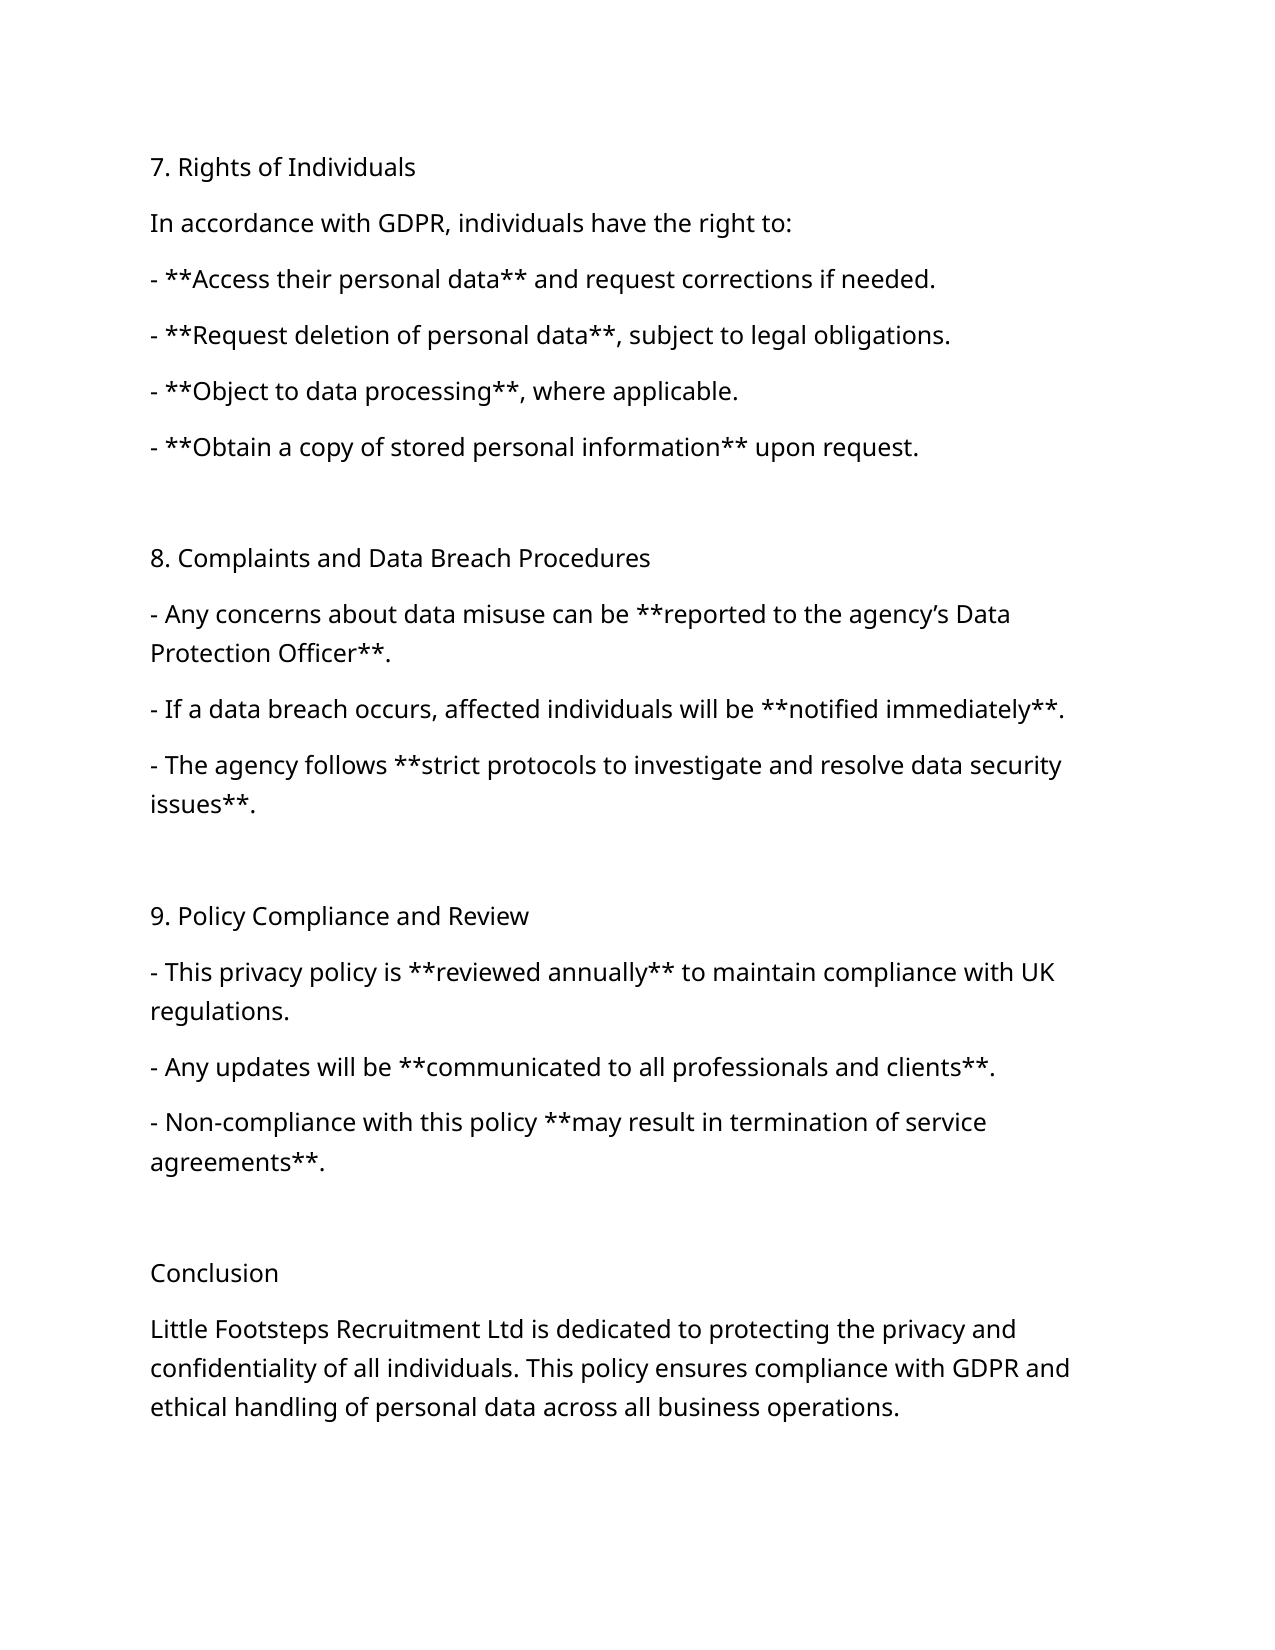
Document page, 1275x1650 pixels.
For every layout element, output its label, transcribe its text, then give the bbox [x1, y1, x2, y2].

text - Any concerns about data misuse can be **reported to the agency’s Data Protection Officer**. [150, 597, 1125, 670]
text 7. Rights of Individuals [150, 150, 1125, 184]
text Conclusion [150, 1256, 1125, 1290]
text - Non-compliance with this policy **may result in termination of service agreements**. [150, 1105, 1125, 1178]
text - **Access their personal data** and request corrections if needed. [150, 262, 1125, 296]
text 8. Complaints and Data Breach Procedures [150, 541, 1125, 575]
text - **Request deletion of personal data**, subject to legal obligations. [150, 317, 1125, 352]
text - **Obtain a copy of stored personal information** upon request. [150, 429, 1125, 463]
text - Any updates will be **communicated to all professionals and clients**. [150, 1049, 1125, 1083]
text - If a data breach occurs, affected individuals will be **notified immediately**. [150, 692, 1125, 726]
text Little Footsteps Recruitment Ltd is dedicated to protecting the privacy and confidentiality of all individuals. This policy ensures compliance with GDPR and ethical handling of personal data across all business operations. [150, 1312, 1125, 1424]
text 9. Policy Compliance and Review [150, 898, 1125, 932]
text - This privacy policy is **reviewed annually** to maintain compliance with UK regulations. [150, 954, 1125, 1027]
text In accordance with GDPR, individuals have the right to: [150, 206, 1125, 240]
text - **Object to data processing**, where applicable. [150, 373, 1125, 407]
text - The agency follows **strict protocols to investigate and resolve data security issues**. [150, 747, 1125, 821]
